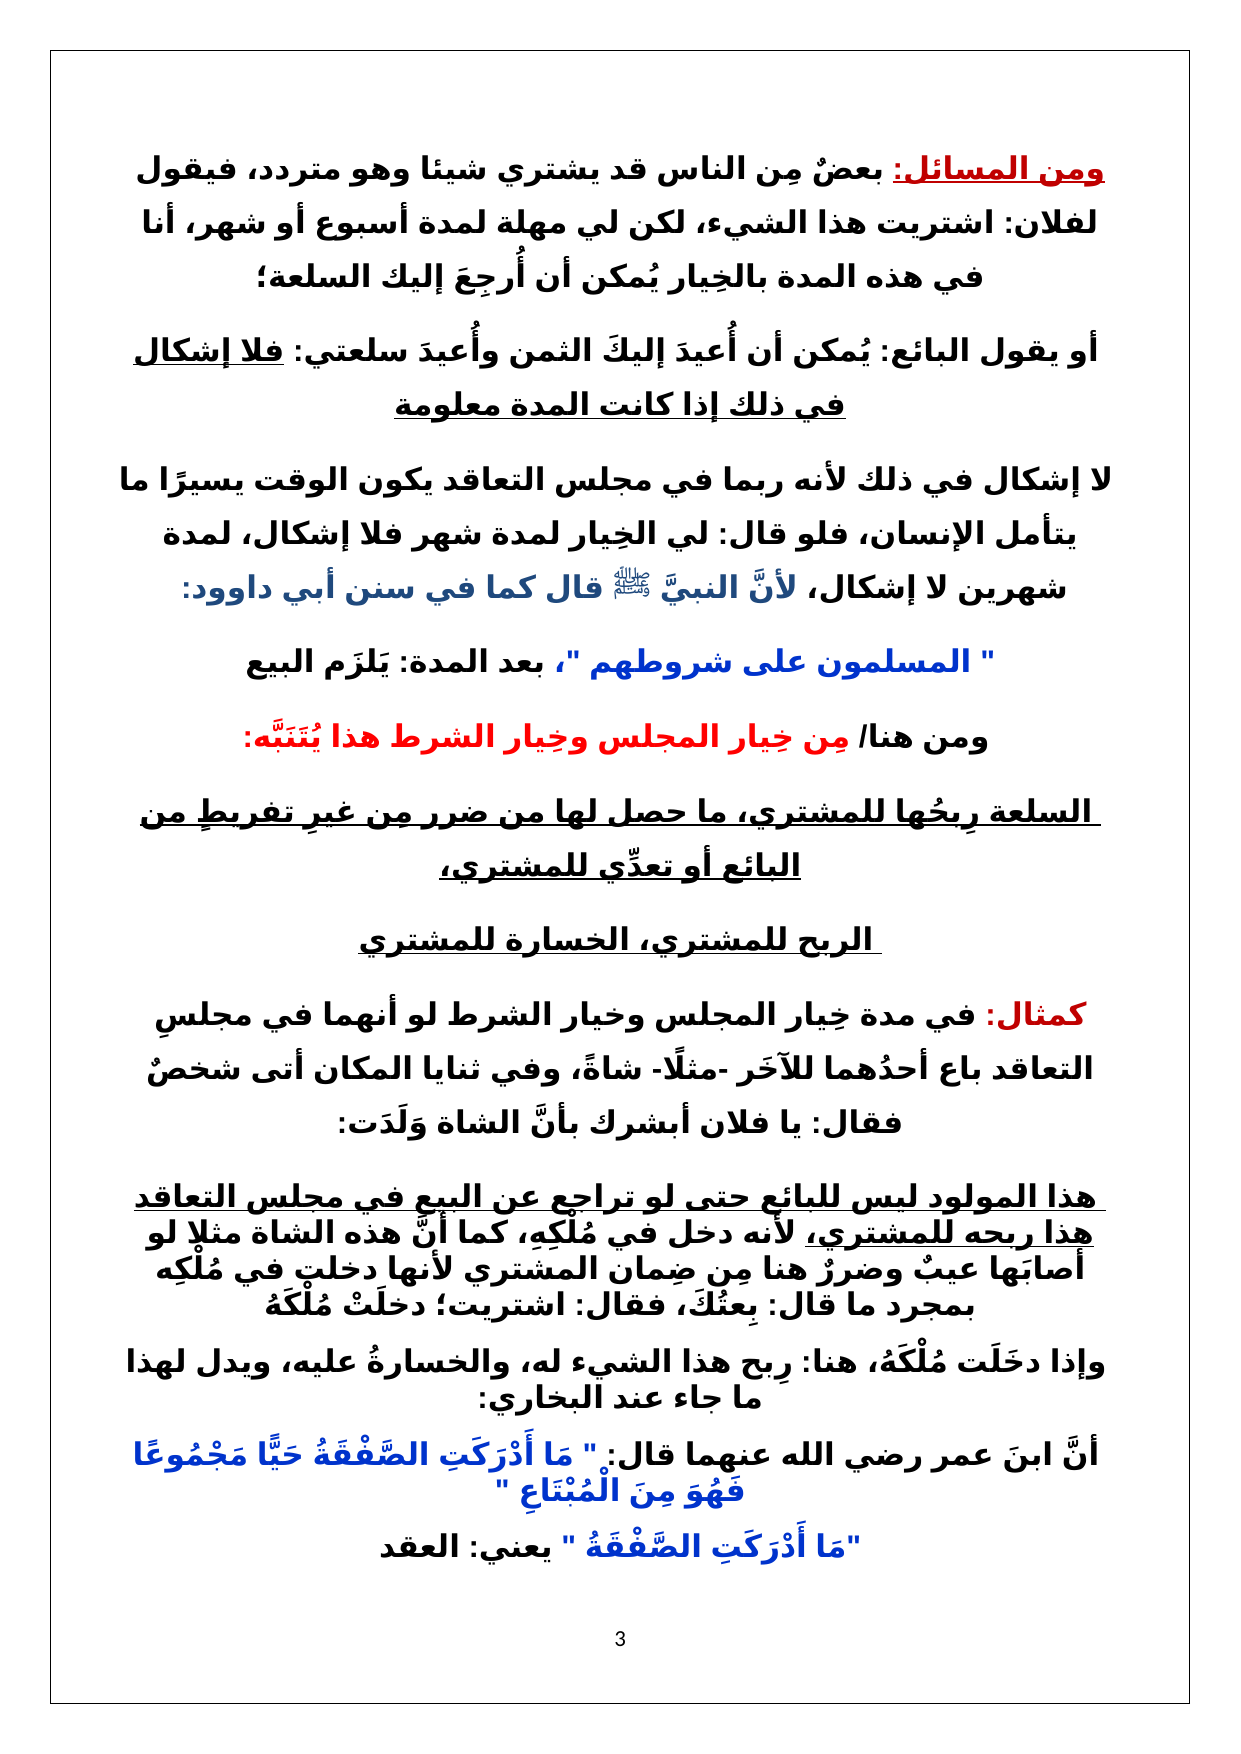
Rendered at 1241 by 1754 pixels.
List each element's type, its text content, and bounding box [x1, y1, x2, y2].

text وإذا دخَلَت مُلْكَهُ، هنا: رِبح هذا الشيء له، والخسارةُ عليه، ويدل لهذا ما جاء عند البخاري: [112, 1343, 1128, 1415]
text "مَا أَدْرَكَتِ الصَّفْقَةُ " يعني: العقد [112, 1528, 1128, 1564]
text أو يقول البائع: يُمكن أن أُعيدَ إليكَ الثمن وأُعيدَ سلعتي: فلا إشكال في ذلك إذا كانت المدة معلومة [112, 332, 1128, 422]
text ومن هنا/ مِن خِيار المجلس وخِيار الشرط هذا يُتَنَبَّه: [112, 718, 1128, 754]
text " المسلمون على شروطهم "، بعد المدة: يَلزَم البيع [112, 643, 1128, 679]
text أنَّ ابنَ عمر رضي الله عنهما قال: " مَا أَدْرَكَتِ الصَّفْقَةُ حَيًّا مَجْمُوعًا فَهُوَ مِنَ الْمُبْتَاعِ " [112, 1436, 1128, 1507]
text كمثال: في مدة خِيار المجلس وخيار الشرط لو أنهما في مجلسِ التعاقد باع أحدُهما للآخَر -مثلًا- شاةً، وفي ثنايا المكان أتى شخصٌ فقال: يا فلان أبشرك بأنَّ الشاة وَلَدَت: [112, 996, 1128, 1139]
text هذا المولود ليس للبائع حتى لو تراجع عن البيع في مجلس التعاقد هذا ربحه للمشتري، لأنه دخل في مُلْكِهِ، كما أنَّ هذه الشاة مثلا لو أصابَها عيبٌ وضررٌ هنا مِن ضِمان المشتري لأنها دخلت في مُلْكِه بمجرد ما قال: بِعتُكَ، فقال: اشتريت؛ دخلَتْ مُلْكَهُ [112, 1178, 1128, 1322]
text السلعة رِبحُها للمشتري، ما حصل لها من ضرر مِن غيرِ تفريطٍ من البائع أو تعدِّي للمشتري، [112, 793, 1128, 882]
text ومن المسائل: بعضٌ مِن الناس قد يشتري شيئا وهو متردد، فيقول لفلان: اشتريت هذا الشيء، لكن لي مهلة لمدة أسبوع أو شهر، أنا في هذه المدة بالخِيار يُمكن أن أُرجِعَ إليك السلعة؛ [112, 150, 1128, 294]
text الربح للمشتري، الخسارة للمشتري [112, 921, 1128, 957]
text لا إشكال في ذلك لأنه ربما في مجلس التعاقد يكون الوقت يسيرًا ما يتأمل الإنسان، فلو قال: لي الخِيار لمدة شهر فلا إشكال، لمدة شهرين لا إشكال، لأنَّ النبيَّ ﷺ قال كما في سنن أبي داوود: [112, 461, 1128, 604]
